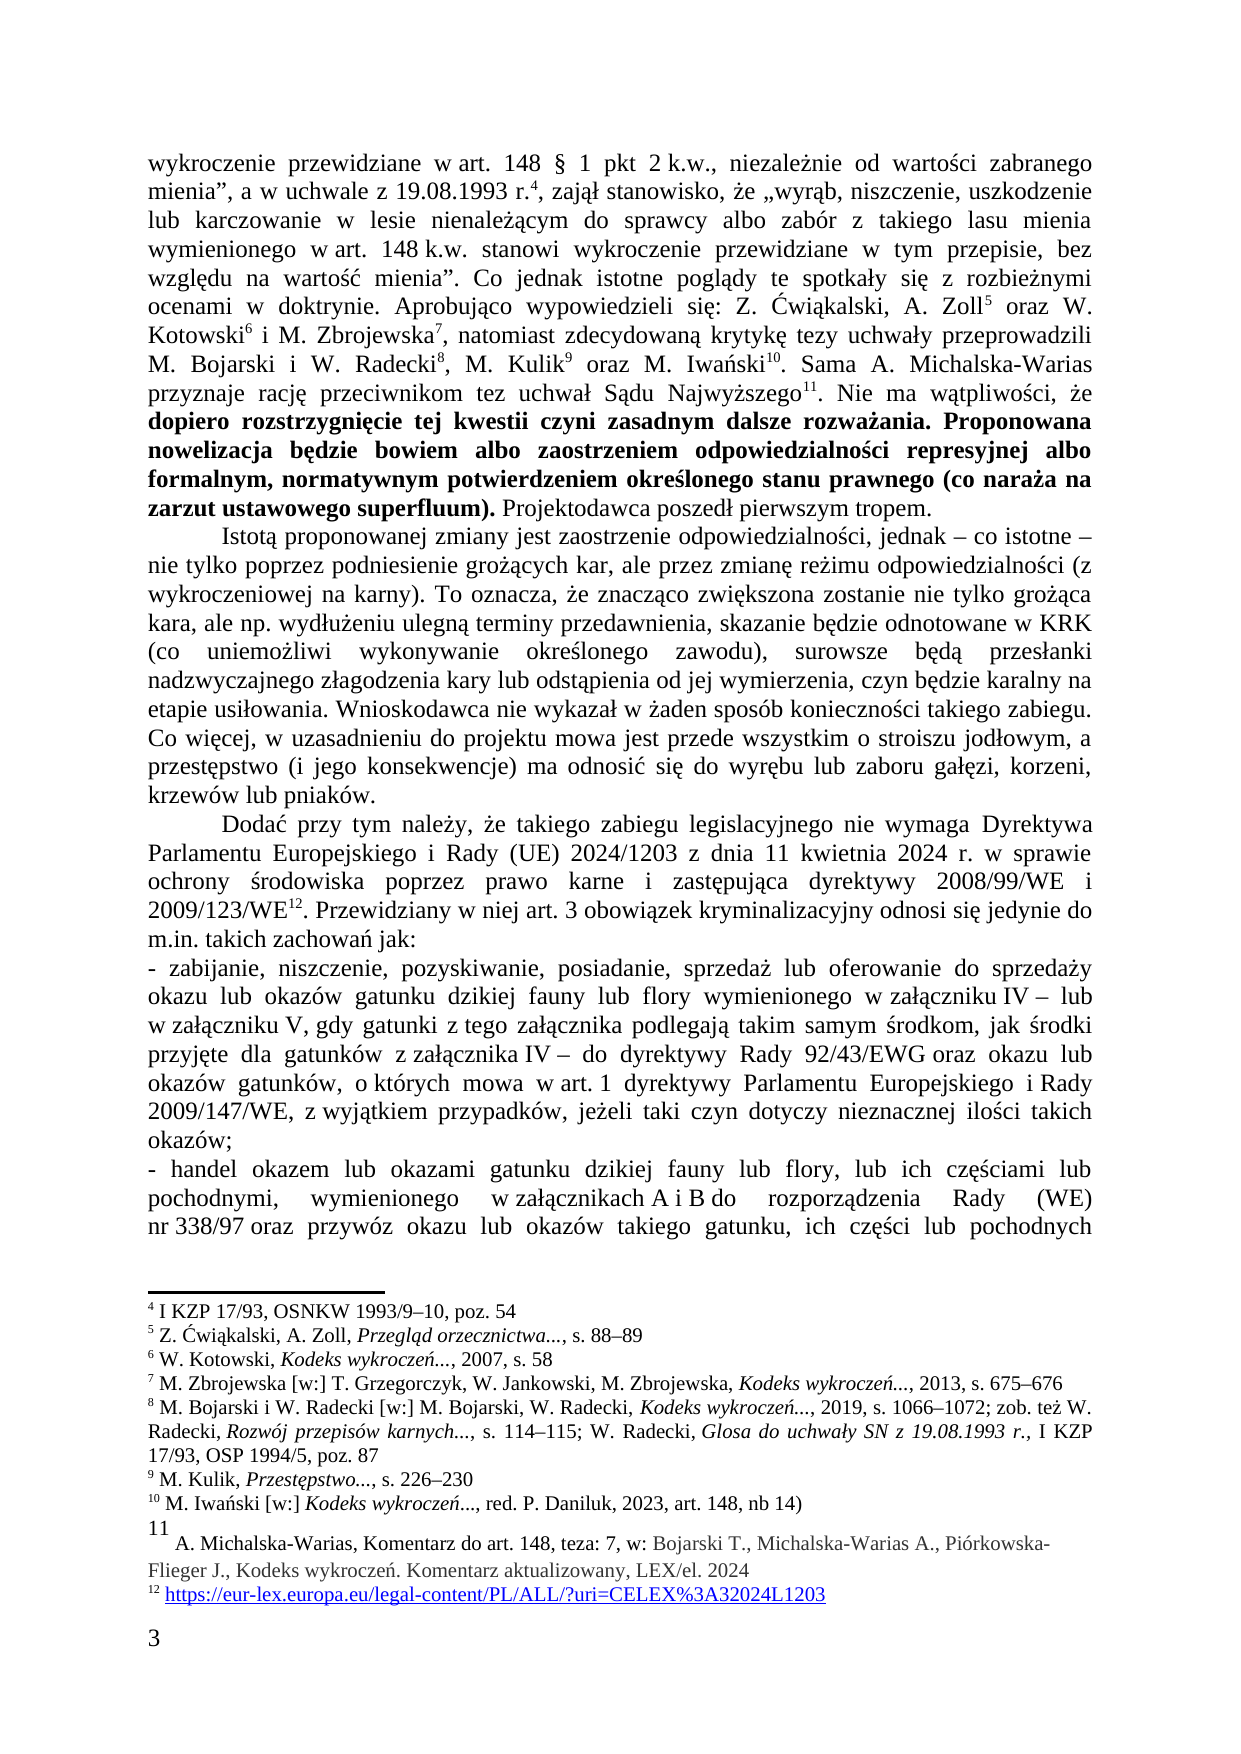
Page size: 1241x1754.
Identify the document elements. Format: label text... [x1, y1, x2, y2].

text Dodać przy tym należy, że takiego zabiegu legislacyjnego nie wymaga Dyrektywa Parlamentu Europejskiego i Rady (UE) 2024/1203 z dnia 11 kwietnia 2024 r. w sprawie ochrony środowiska poprzez prawo karne i zastępująca dyrektywy 2008/99/WE i 2009/123/WE. Przewidziany w niej art. 3 obowiązek kryminalizacyjny odnosi się jedynie do m.in. takich zachowań jak: [148, 809, 1093, 953]
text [148, 148, 1093, 521]
text Istotą proponowanej zmiany jest zaostrzenie odpowiedzialności, jednak – co istotne – nie tylko poprzez podniesienie grożących kar, ale przez zmianę reżimu odpowiedzialności (z wykroczeniowej na karny). To oznacza, że znacząco zwiększona zostanie nie tylko grożąca kara, ale np. wydłużeniu ulegną terminy przedawnienia, skazanie będzie odnotowane w KRK (co uniemożliwi wykonywanie określonego zawodu), surowsze będą przesłanki nadzwyczajnego złagodzenia kary lub odstąpienia od jej wymierzenia, czyn będzie karalny na etapie usiłowania. Wnioskodawca nie wykazał w żaden sposób konieczności takiego zabiegu. Co więcej, w uzasadnieniu do projektu mowa jest przede wszystkim o stroiszu jodłowym, a przestępstwo (i jego konsekwencje) ma odnosić się do wyrębu lub zaboru gałęzi, korzeni, krzewów lub pniaków. [148, 521, 1093, 809]
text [148, 1154, 1093, 1240]
text - zabijanie, niszczenie, pozyskiwanie, posiadanie, sprzedaż lub oferowanie do sprzedaży okazu lub okazów gatunku dzikiej fauny lub flory wymienionego w załączniku IV – lub w załączniku V, gdy gatunki z tego załącznika podlegają takim samym środkom, jak środki przyjęte dla gatunków z załącznika IV – do dyrektywy Rady 92/43/EWG oraz okazu lub okazów gatunków, o których mowa w art. 1 dyrektywy Parlamentu Europejskiego i Rady 2009/147/WE, z wyjątkiem przypadków, jeżeli taki czyn dotyczy nieznacznej ilości takich okazów; [148, 953, 1093, 1154]
